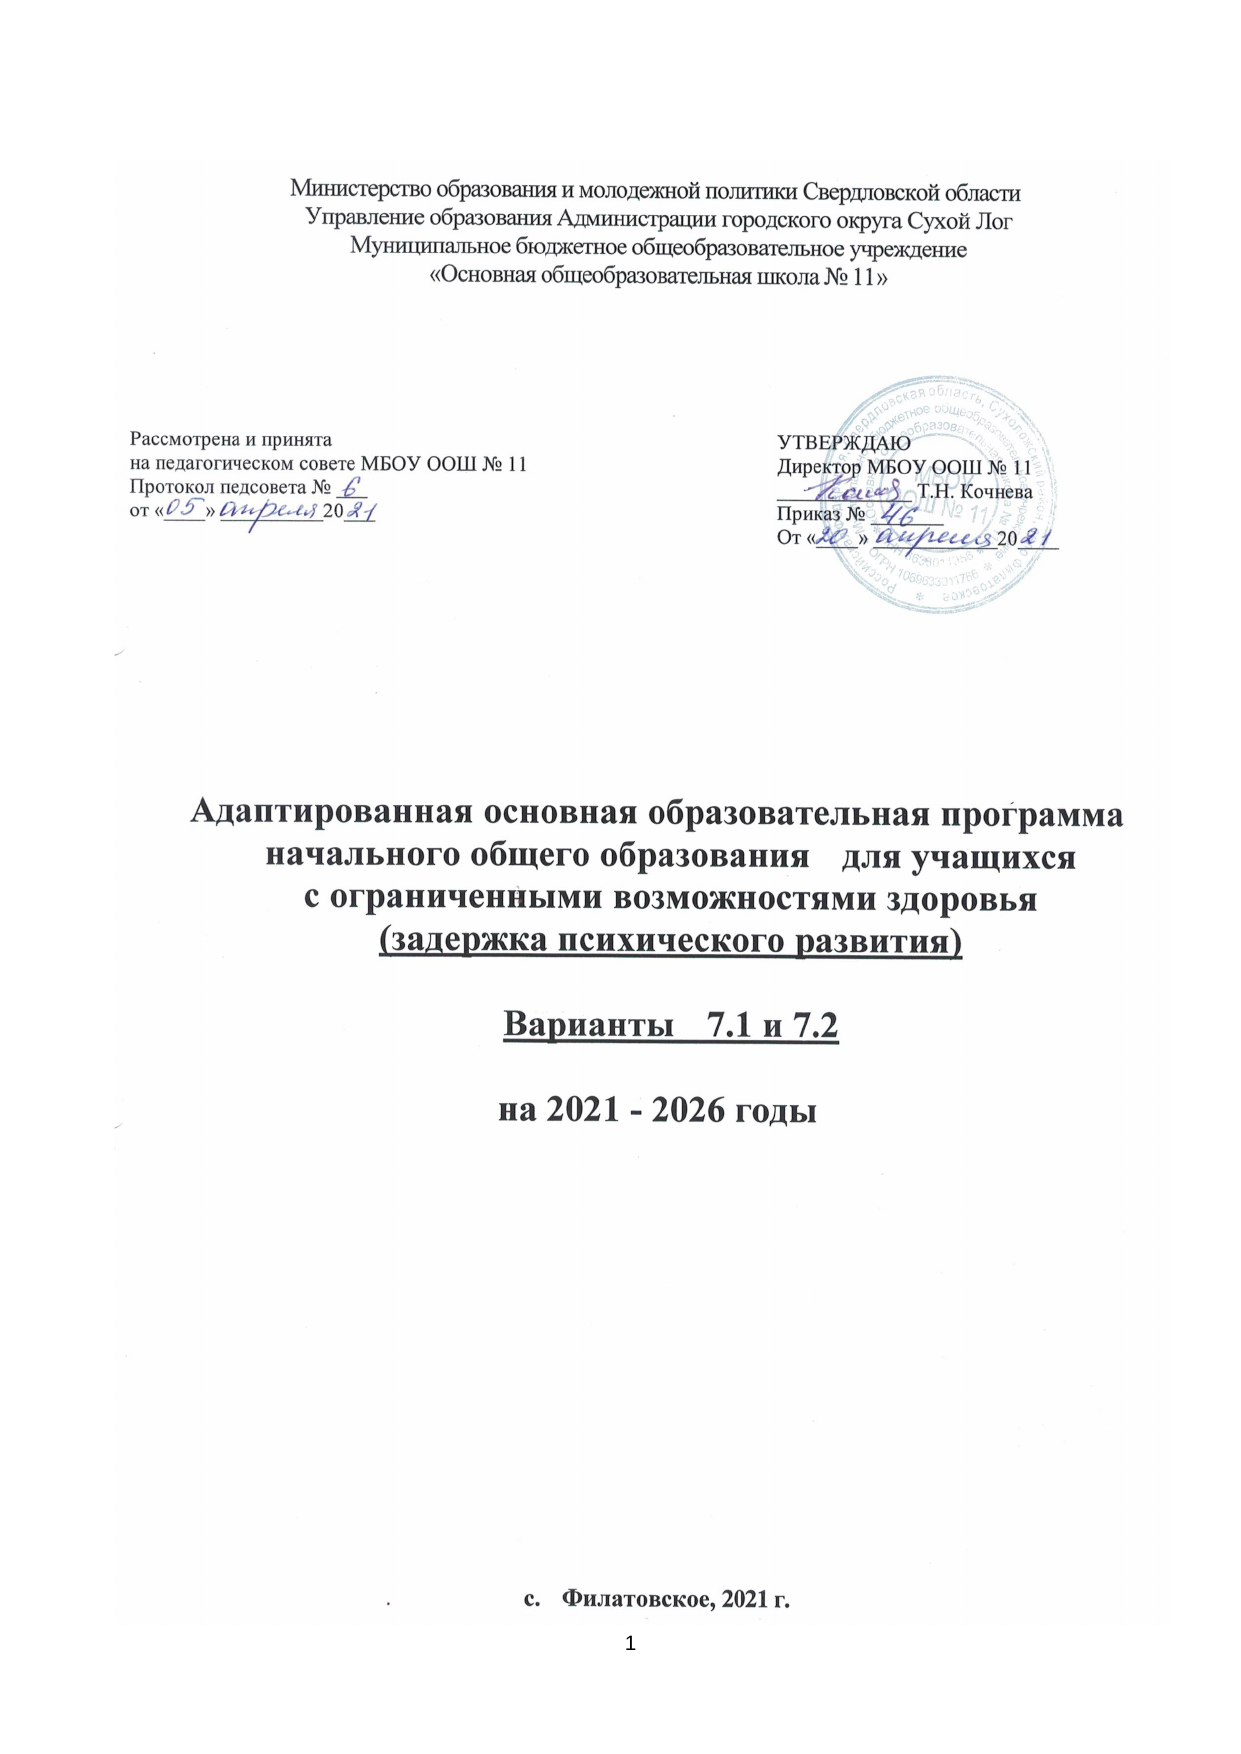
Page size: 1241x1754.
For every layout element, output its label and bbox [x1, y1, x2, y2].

picture [114, 159, 1172, 1626]
